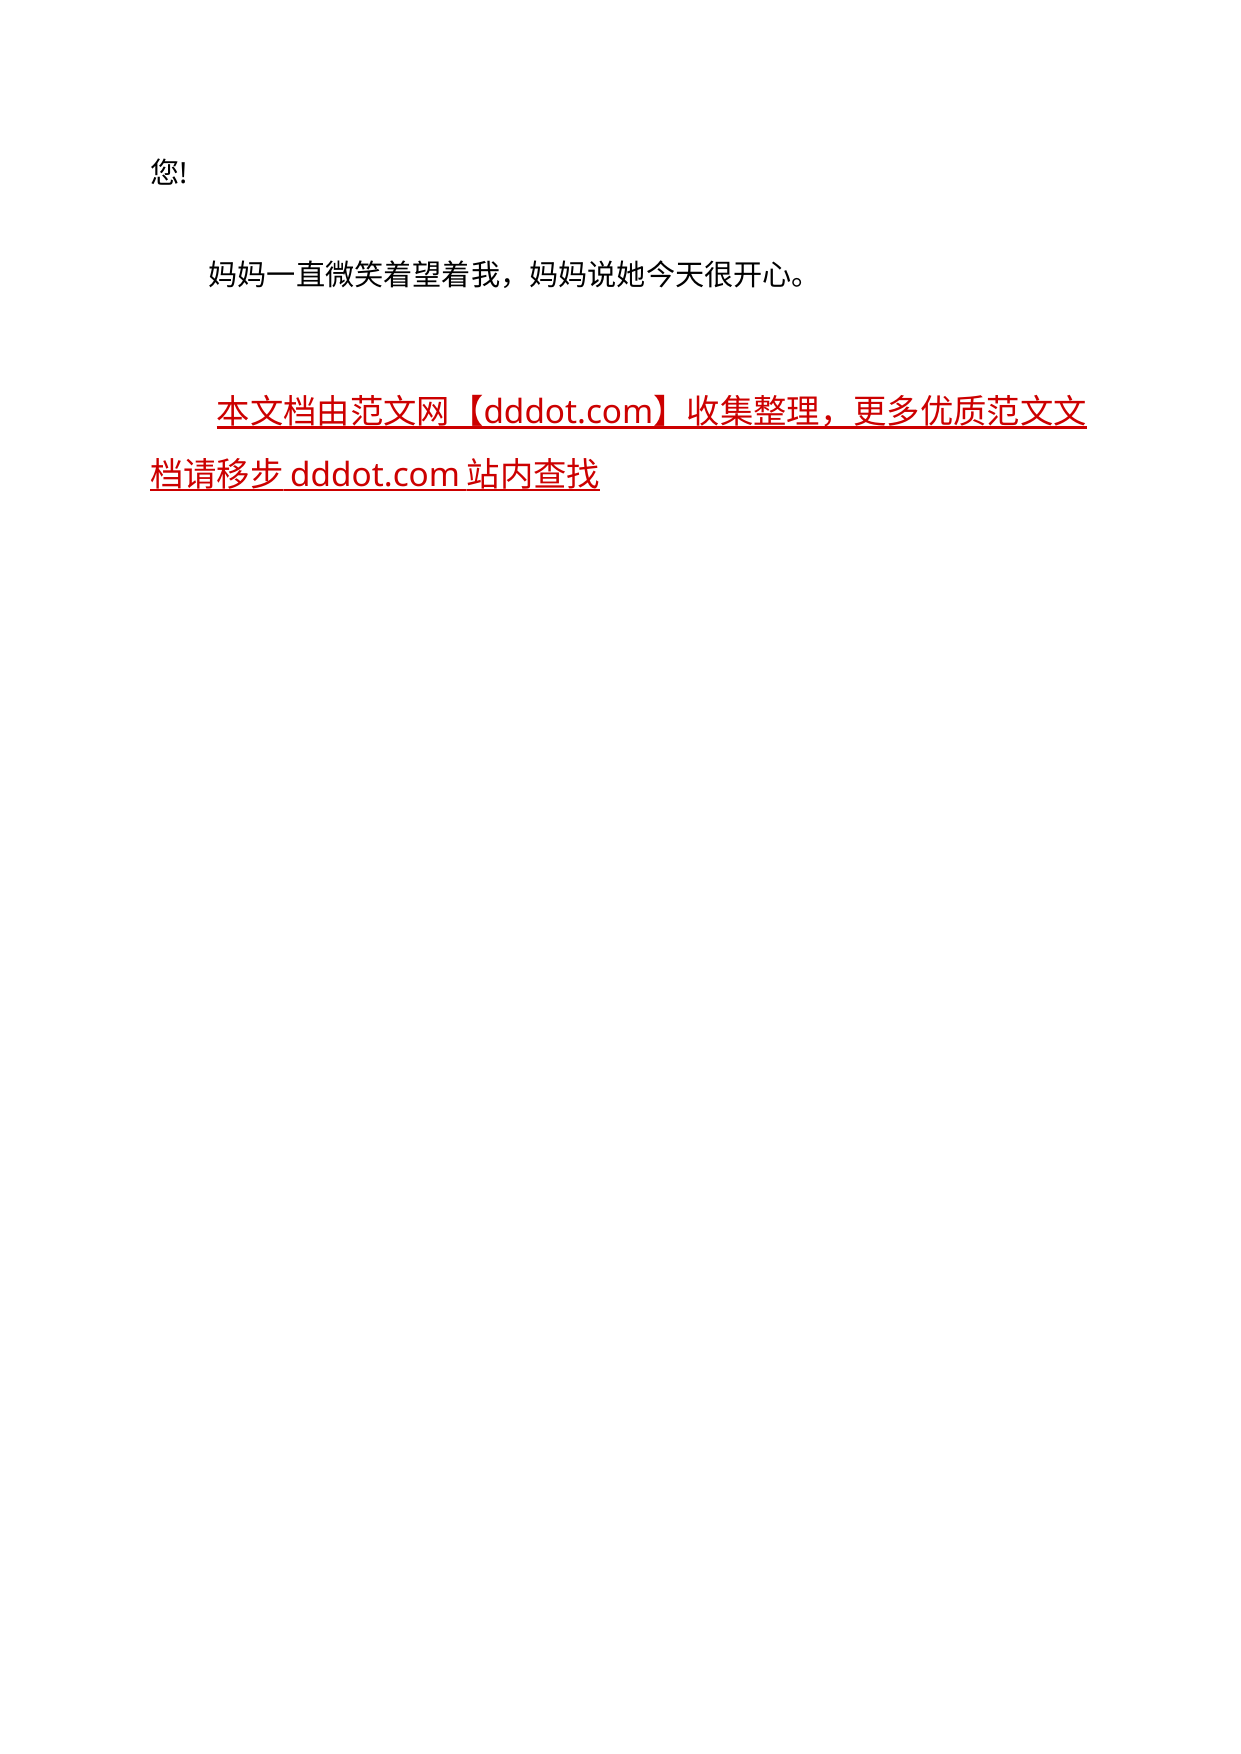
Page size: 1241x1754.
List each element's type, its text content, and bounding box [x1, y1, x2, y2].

text 妈妈一直微笑着望着我，妈妈说她今天很开心。 [150, 252, 1090, 294]
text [150, 150, 1090, 192]
text 本文档由范文网【dddot.com】收集整理，更多优质范文文档请移步dddot.com站内查找 [150, 385, 1090, 496]
